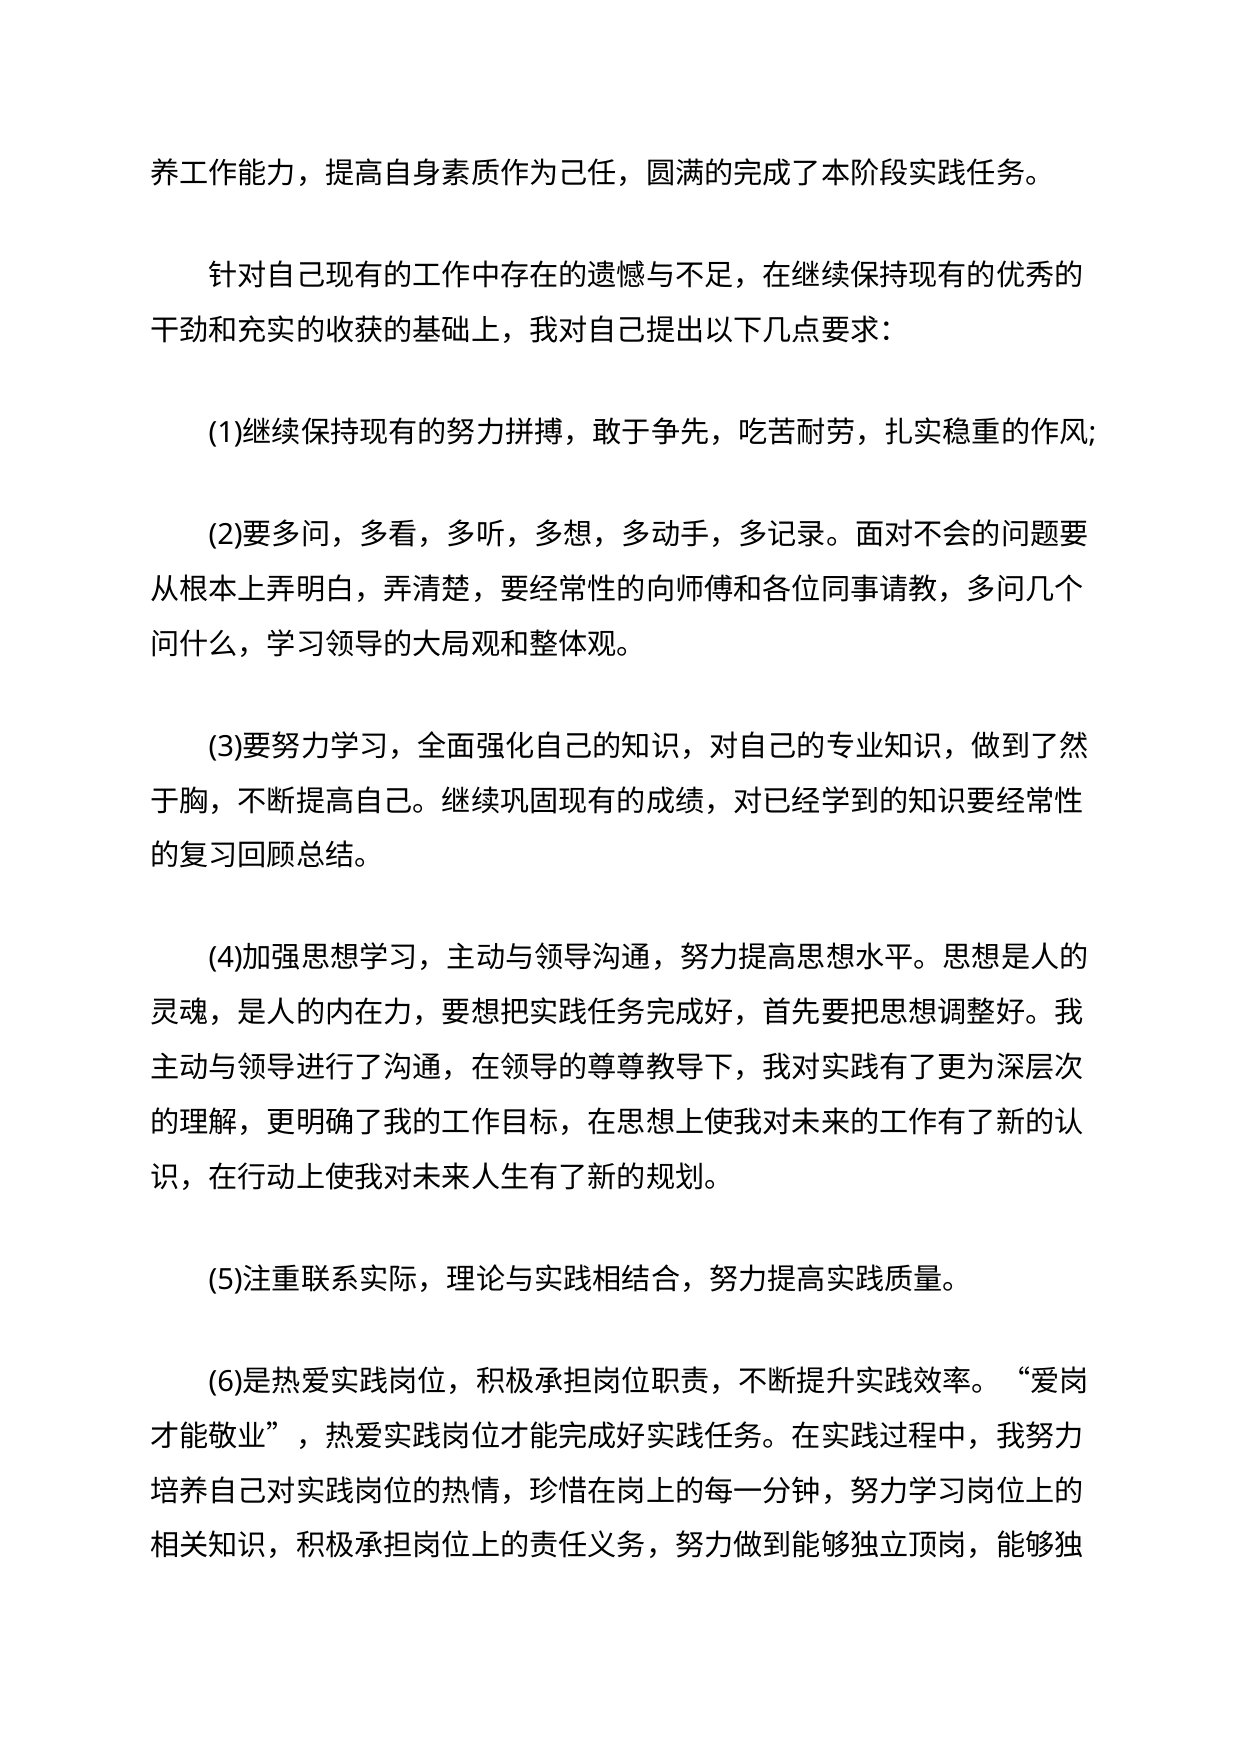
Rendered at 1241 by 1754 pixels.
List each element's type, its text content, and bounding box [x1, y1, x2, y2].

text (5)注重联系实际，理论与实践相结合，努力提高实践质量。 [150, 1255, 1090, 1298]
text 针对自己现有的工作中存在的遗憾与不足，在继续保持现有的优秀的干劲和充实的收获的基础上，我对自己提出以下几点要求： [150, 252, 1090, 349]
text (3)要努力学习，全面强化自己的知识，对自己的专业知识，做到了然于胸，不断提高自己。继续巩固现有的成绩，对已经学到的知识要经常性的复习回顾总结。 [150, 722, 1090, 874]
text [150, 150, 1090, 192]
text (1)继续保持现有的努力拼搏，敢于争先，吃苦耐劳，扎实稳重的作风; [150, 408, 1090, 451]
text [150, 1357, 1090, 1564]
text (2)要多问，多看，多听，多想，多动手，多记录。面对不会的问题要从根本上弄明白，弄清楚，要经常性的向师傅和各位同事请教，多问几个问什么，学习领导的大局观和整体观。 [150, 510, 1090, 663]
text (4)加强思想学习，主动与领导沟通，努力提高思想水平。思想是人的灵魂，是人的内在力，要想把实践任务完成好，首先要把思想调整好。我主动与领导进行了沟通，在领导的尊尊教导下，我对实践有了更为深层次的理解，更明确了我的工作目标，在思想上使我对未来的工作有了新的认识，在行动上使我对未来人生有了新的规划。 [150, 934, 1090, 1196]
